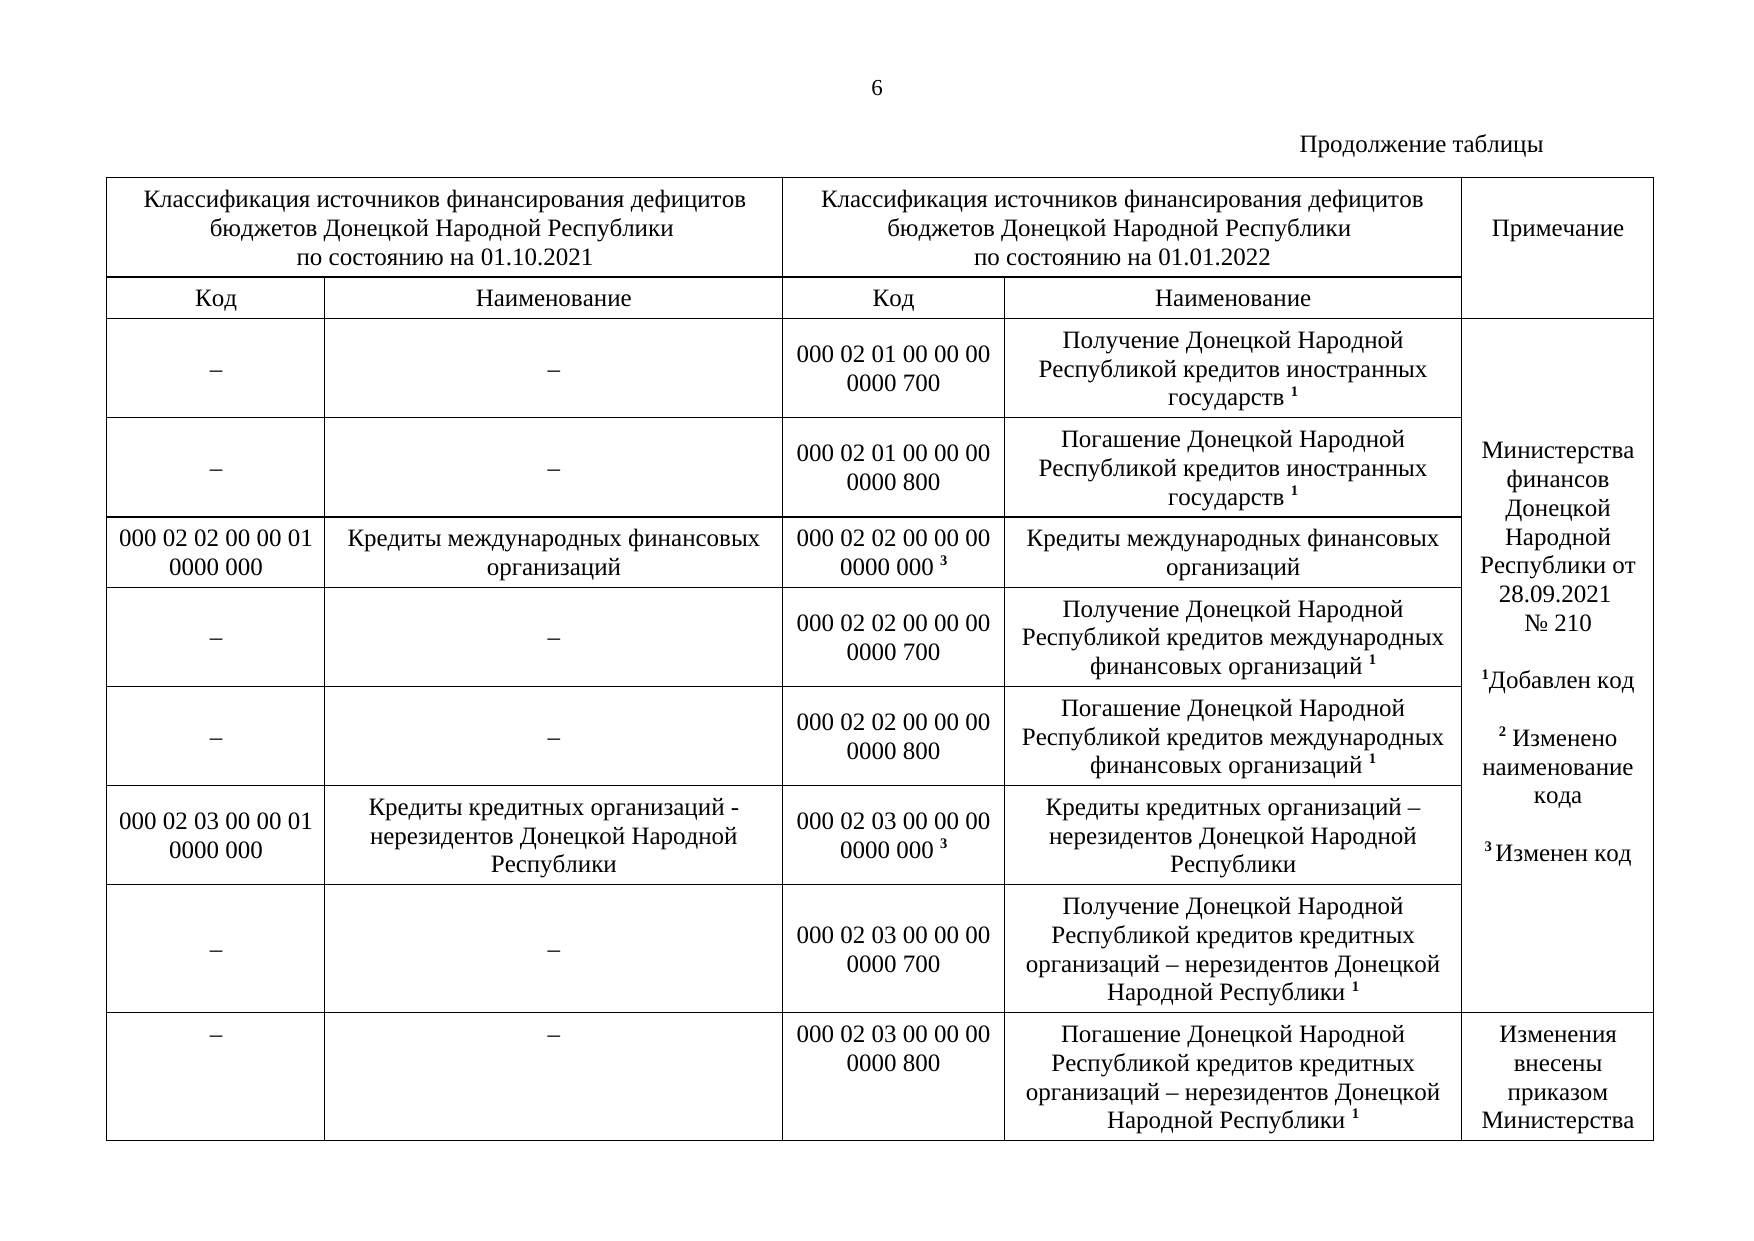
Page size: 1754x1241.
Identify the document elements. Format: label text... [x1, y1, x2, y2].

table_header Классификация источников финансирования дефицитов бюджетов Донецкой Народной Республики по состоянию на 01.01.2022 [783, 178, 1461, 276]
table_cell Наименование [1005, 278, 1461, 318]
table_cell – [325, 885, 782, 1012]
table_cell 000 02 02 00 00 00 0000 700 [783, 588, 1004, 686]
table_cell Погашение Донецкой Народной Республикой кредитов кредитных организаций – нерезидентов Донецкой Народной Республики 1 [1005, 1013, 1461, 1140]
table_header Классификация источников финансирования дефицитов бюджетов Донецкой Народной Республики по состоянию на 01.10.2021 [107, 178, 782, 276]
table_cell Погашение Донецкой Народной Республикой кредитов международных финансовых организаций 1 [1005, 687, 1461, 785]
table_cell Кредиты кредитных организаций - нерезидентов Донецкой Народной Республики [325, 786, 782, 884]
table_cell 000 02 01 00 00 00 0000 700 [783, 319, 1004, 417]
table_cell – [107, 885, 324, 1012]
table_cell 000 02 03 00 00 00 0000 800 [783, 1013, 1004, 1140]
table_cell Изменения внесены приказом Министерства финансов Донецкой Народной Республики от 28.09.2021 № 210 1Добавлен код 3 Изменен код [1462, 1013, 1653, 1140]
table_cell Код [783, 278, 1004, 318]
table_cell Получение Донецкой Народной Республикой кредитов иностранных государств 1 [1005, 319, 1461, 417]
table_cell Погашение Донецкой Народной Республикой кредитов иностранных государств 1 [1005, 418, 1461, 516]
table_cell – [107, 319, 324, 417]
table_header Примечание [1462, 178, 1653, 276]
table_cell – [107, 418, 324, 516]
table_cell – [325, 418, 782, 516]
table_cell 000 02 03 00 00 01 0000 000 [107, 786, 324, 884]
table_cell 000 02 02 00 00 00 0000 800 [783, 687, 1004, 785]
table_cell Кредиты международных финансовых организаций [1005, 518, 1461, 587]
table_cell – [107, 687, 324, 785]
table_cell 000 02 02 00 00 01 0000 000 [107, 518, 324, 587]
table_cell Код [107, 278, 324, 318]
table_cell Получение Донецкой Народной Республикой кредитов международных финансовых организаций 1 [1005, 588, 1461, 686]
table_cell Кредиты международных финансовых организаций [325, 518, 782, 587]
table_cell – [107, 588, 324, 686]
table_cell 000 02 02 00 00 00 0000 000 3 [783, 518, 1004, 587]
table_cell – [325, 588, 782, 686]
table_cell 000 02 03 00 00 00 0000 700 [783, 885, 1004, 1012]
table_cell Получение Донецкой Народной Республикой кредитов кредитных организаций – нерезидентов Донецкой Народной Республики 1 [1005, 885, 1461, 1012]
table_cell [1462, 276, 1653, 318]
table_cell 000 02 03 00 00 00 0000 000 3 [783, 786, 1004, 884]
table_cell – [325, 687, 782, 785]
table_cell – [325, 319, 782, 417]
table_cell 000 02 01 00 00 00 0000 800 [783, 418, 1004, 516]
table_cell Кредиты кредитных организаций – нерезидентов Донецкой Народной Республики [1005, 786, 1461, 884]
table_cell – [325, 1013, 782, 1140]
table_cell – [107, 1013, 324, 1140]
table_cell Наименование [325, 278, 782, 318]
